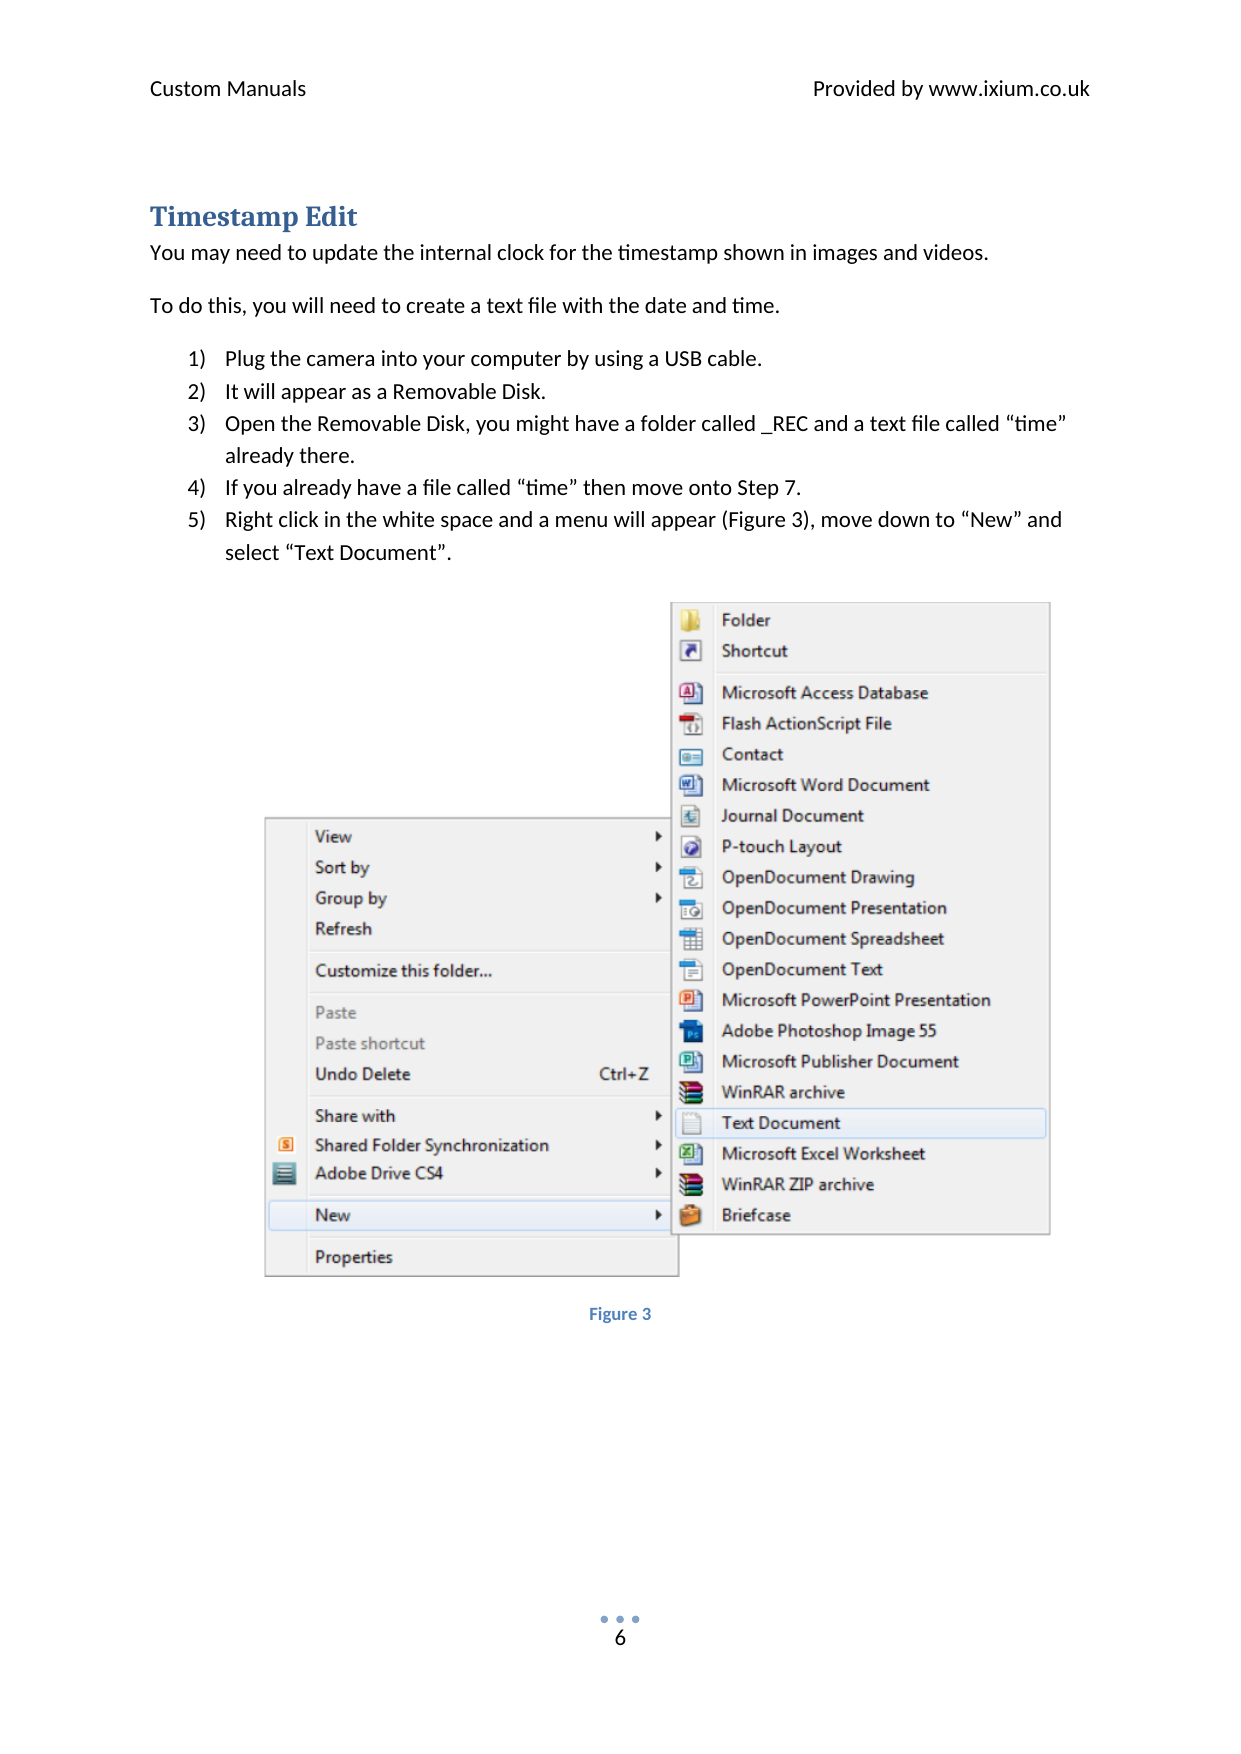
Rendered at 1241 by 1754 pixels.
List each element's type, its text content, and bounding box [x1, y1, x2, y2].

text To do this, you will need to create a text file with the date and time. [150, 292, 1090, 319]
list It will appear as a Removable Disk. [187, 377, 1090, 405]
list Open the Removable Disk, you might have a folder called _REC and a text file called “time” already there. [187, 409, 1090, 469]
subtitle Timestamp Edit [150, 200, 1090, 233]
list If you already have a file called “time” then move onto Step 7. [187, 473, 1090, 501]
list Right click in the white space and a menu will appear (Figure 3), move down to “New” and select “Text Document”. [187, 506, 1090, 566]
text You may need to update the internal clock for the timestamp shown in images and videos. [150, 238, 1090, 267]
list Plug the camera into your computer by using a USB cable. [187, 344, 1090, 373]
